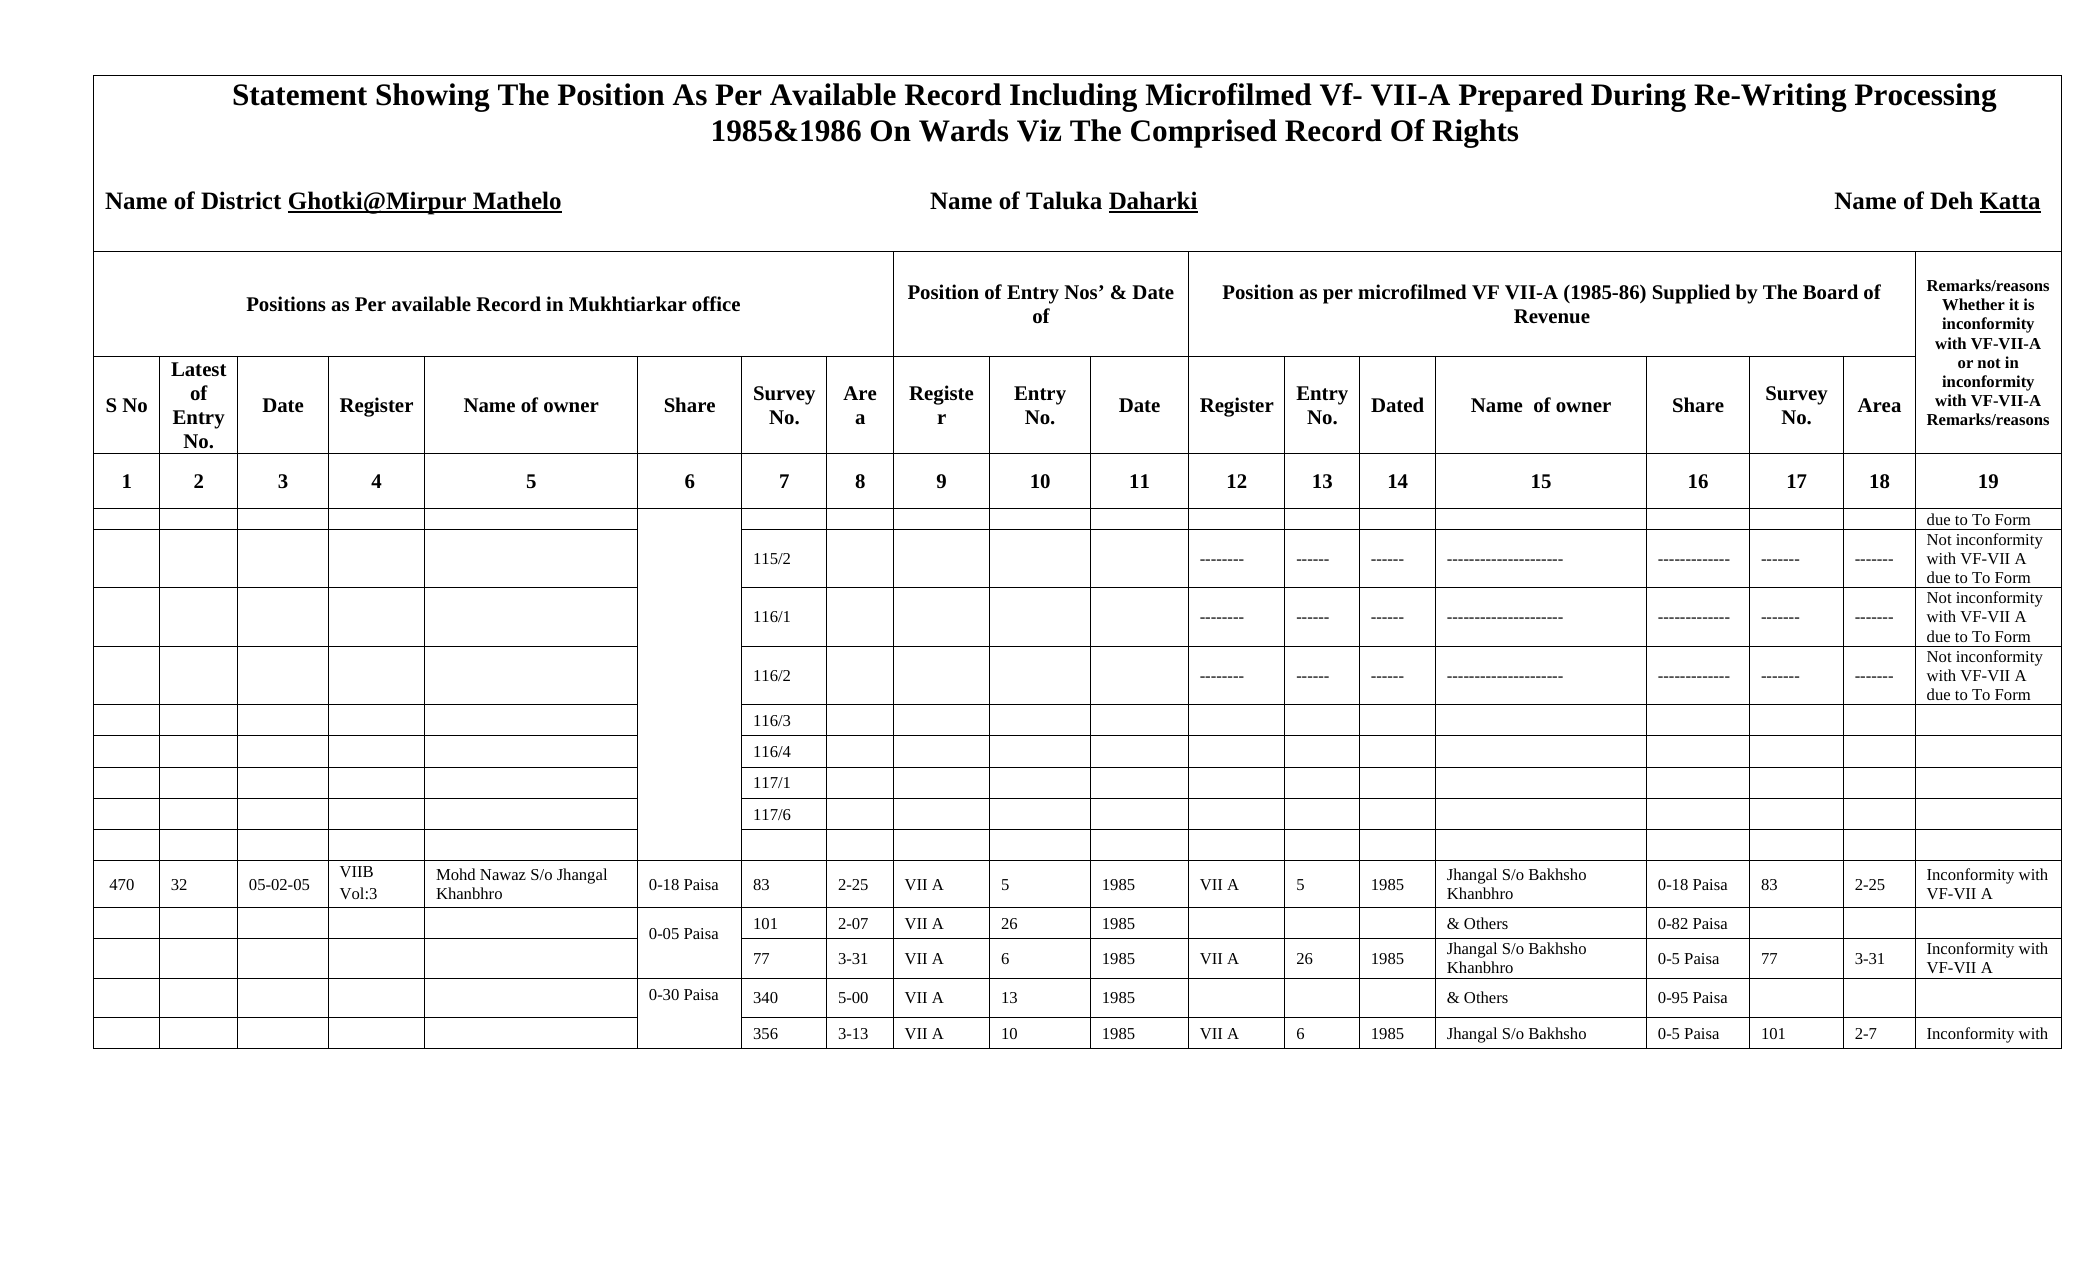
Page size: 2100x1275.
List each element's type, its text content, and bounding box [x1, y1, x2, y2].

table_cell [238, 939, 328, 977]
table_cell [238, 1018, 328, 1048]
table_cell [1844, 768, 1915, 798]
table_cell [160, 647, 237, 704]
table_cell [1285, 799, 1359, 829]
table_cell Survey No. [1750, 357, 1843, 453]
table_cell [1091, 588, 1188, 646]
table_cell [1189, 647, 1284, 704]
table_header Statement Showing The Position As Per Available Record Including Microfilmed Vf- VII-A Prepared During Re-Writing Processing 1985&1986 On Wards Viz The Comprised Record Of Rights Name of District Ghotki@Mirpur Mathelo Name of Taluka Daharki Name of Deh Katta [94, 76, 2061, 251]
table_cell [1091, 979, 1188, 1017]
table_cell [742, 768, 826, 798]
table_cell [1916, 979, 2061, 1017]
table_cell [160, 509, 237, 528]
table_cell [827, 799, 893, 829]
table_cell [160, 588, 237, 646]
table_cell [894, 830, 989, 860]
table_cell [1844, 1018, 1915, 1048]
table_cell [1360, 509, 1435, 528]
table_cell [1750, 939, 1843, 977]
table_cell 1 [94, 454, 159, 508]
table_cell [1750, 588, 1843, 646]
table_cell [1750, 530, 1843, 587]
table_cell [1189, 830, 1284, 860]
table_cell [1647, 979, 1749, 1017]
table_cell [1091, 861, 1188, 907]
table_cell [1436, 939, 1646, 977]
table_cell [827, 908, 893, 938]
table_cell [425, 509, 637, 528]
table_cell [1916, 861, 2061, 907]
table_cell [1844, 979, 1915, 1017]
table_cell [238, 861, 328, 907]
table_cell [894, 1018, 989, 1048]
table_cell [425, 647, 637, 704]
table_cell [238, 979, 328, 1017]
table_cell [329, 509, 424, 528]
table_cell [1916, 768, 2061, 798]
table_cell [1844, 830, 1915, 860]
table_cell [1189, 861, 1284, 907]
table_cell 2 [160, 454, 237, 508]
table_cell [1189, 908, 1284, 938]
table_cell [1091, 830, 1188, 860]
table_cell Remarks/reasons Whether it is inconformity with VF-VII-A or not in inconformity with VF-VII-A Remarks/reasons [1916, 252, 2061, 453]
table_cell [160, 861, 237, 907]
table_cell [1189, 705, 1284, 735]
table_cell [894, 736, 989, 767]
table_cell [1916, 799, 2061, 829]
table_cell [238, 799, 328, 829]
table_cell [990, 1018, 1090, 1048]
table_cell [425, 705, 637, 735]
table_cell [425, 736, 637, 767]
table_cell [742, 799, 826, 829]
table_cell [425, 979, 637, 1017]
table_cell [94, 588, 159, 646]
table_cell Area [1844, 357, 1915, 453]
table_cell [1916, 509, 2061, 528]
table_cell Survey No. [742, 357, 826, 453]
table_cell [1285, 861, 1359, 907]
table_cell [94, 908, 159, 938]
table_cell 19 [1916, 454, 2061, 508]
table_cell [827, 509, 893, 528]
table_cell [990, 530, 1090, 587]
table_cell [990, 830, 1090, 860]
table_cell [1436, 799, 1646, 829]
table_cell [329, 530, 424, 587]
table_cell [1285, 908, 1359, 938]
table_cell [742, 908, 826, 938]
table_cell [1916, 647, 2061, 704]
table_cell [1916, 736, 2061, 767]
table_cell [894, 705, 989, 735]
table_cell Area [827, 357, 893, 453]
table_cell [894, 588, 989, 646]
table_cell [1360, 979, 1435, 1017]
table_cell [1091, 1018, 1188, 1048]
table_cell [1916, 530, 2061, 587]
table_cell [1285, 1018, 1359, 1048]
table_cell 14 [1360, 454, 1435, 508]
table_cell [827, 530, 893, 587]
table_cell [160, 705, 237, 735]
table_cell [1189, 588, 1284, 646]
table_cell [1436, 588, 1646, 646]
table_cell 15 [1436, 454, 1646, 508]
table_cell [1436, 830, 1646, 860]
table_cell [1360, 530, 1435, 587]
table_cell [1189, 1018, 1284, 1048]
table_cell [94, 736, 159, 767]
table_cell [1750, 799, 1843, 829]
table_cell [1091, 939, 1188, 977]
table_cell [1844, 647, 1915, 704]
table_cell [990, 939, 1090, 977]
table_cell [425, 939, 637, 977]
table_cell S No [94, 357, 159, 453]
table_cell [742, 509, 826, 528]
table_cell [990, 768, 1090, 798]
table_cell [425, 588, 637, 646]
table_cell Entry No. [1285, 357, 1359, 453]
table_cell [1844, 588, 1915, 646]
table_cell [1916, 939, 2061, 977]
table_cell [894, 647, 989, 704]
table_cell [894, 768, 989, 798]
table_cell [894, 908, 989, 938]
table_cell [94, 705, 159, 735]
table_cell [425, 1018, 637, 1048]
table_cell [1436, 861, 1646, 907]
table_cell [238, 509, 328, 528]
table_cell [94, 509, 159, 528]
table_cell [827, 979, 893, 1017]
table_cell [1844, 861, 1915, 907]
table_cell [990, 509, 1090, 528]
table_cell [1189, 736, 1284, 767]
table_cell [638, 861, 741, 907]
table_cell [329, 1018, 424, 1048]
table_cell Date [238, 357, 328, 453]
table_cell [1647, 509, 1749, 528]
table_cell Register [329, 357, 424, 453]
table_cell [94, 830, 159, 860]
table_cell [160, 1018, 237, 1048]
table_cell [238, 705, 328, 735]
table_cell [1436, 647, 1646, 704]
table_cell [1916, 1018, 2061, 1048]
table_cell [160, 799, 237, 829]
table_cell 10 [990, 454, 1090, 508]
table_cell 17 [1750, 454, 1843, 508]
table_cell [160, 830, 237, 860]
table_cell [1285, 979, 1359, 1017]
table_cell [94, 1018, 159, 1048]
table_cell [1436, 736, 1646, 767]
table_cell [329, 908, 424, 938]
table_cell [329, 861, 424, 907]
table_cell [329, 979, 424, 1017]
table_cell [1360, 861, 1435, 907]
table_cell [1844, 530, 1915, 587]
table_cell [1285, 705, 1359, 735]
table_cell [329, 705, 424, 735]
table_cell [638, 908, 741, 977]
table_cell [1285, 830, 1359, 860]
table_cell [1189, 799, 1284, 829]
table_cell Register [894, 357, 989, 453]
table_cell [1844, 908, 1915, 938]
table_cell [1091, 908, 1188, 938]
table_cell 3 [238, 454, 328, 508]
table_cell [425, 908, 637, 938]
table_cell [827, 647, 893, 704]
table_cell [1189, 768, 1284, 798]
table_cell 6 [638, 454, 741, 508]
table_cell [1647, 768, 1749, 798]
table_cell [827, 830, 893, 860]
table_cell Date [1091, 357, 1188, 453]
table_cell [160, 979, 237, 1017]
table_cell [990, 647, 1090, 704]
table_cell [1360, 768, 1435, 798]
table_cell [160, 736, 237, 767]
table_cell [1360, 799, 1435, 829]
table_cell Position of Entry Nos’ & Date of [894, 252, 1188, 356]
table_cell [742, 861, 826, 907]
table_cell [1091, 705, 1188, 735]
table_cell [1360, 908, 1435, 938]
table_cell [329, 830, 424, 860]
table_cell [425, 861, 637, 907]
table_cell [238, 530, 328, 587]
table_cell Name of owner [1436, 357, 1646, 453]
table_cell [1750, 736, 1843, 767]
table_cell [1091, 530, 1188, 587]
table_cell 18 [1844, 454, 1915, 508]
table_cell Share [1647, 357, 1749, 453]
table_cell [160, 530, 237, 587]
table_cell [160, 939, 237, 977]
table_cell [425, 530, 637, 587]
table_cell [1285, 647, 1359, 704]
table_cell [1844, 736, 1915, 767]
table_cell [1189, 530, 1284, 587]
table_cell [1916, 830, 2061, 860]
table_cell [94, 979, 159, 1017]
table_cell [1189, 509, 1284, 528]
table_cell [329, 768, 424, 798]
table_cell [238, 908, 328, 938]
table_cell Register [1189, 357, 1284, 453]
table_cell Entry No. [990, 357, 1090, 453]
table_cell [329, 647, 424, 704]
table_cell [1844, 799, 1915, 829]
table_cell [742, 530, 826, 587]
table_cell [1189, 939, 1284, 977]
table_cell Share [638, 357, 741, 453]
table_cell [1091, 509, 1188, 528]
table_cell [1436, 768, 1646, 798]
table_cell 4 [329, 454, 424, 508]
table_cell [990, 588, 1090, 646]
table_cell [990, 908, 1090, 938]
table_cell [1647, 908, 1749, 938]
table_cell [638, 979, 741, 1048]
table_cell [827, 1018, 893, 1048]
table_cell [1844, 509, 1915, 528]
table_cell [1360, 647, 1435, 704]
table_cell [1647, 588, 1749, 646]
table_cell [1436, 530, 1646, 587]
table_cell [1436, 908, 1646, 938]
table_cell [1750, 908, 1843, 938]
table_cell Positions as Per available Record in Mukhtiarkar office [94, 252, 893, 356]
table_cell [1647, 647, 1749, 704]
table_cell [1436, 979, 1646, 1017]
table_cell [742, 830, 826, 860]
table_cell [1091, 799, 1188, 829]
table_cell Position as per microfilmed VF VII-A (1985-86) Supplied by The Board of Revenue [1189, 252, 1915, 356]
table_cell Latest of Entry No. [160, 357, 237, 453]
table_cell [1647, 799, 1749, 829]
table_cell 8 [827, 454, 893, 508]
table_cell 13 [1285, 454, 1359, 508]
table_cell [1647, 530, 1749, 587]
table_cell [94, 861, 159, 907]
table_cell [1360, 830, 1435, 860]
table_cell 9 [894, 454, 989, 508]
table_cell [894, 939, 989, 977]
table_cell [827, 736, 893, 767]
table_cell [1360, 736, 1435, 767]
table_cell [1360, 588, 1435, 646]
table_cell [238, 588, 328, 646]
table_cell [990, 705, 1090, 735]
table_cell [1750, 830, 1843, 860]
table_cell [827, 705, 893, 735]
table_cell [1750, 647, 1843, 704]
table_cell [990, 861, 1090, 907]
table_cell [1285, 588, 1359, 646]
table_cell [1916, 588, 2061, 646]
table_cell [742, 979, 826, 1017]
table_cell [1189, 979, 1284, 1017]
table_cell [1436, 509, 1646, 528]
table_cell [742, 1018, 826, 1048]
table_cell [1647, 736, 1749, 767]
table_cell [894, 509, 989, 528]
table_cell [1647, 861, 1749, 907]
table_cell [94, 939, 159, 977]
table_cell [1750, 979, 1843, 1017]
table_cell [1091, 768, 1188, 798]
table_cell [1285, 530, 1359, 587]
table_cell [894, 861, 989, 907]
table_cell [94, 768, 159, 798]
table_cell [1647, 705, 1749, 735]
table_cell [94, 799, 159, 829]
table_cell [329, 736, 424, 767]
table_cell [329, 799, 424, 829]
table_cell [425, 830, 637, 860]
table_cell 16 [1647, 454, 1749, 508]
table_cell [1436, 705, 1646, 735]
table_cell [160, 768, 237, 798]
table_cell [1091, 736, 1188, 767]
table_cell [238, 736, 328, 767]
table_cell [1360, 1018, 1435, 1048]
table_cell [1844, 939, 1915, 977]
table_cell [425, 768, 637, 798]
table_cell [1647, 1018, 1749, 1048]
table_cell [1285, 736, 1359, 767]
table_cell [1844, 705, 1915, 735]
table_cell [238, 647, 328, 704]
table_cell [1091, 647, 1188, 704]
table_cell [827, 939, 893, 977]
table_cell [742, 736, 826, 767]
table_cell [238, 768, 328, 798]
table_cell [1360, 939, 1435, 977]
table_cell 7 [742, 454, 826, 508]
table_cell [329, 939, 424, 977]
table_cell Dated [1360, 357, 1435, 453]
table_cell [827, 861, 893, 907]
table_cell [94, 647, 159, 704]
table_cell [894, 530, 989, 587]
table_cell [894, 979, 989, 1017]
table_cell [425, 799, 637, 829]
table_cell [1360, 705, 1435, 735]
table_cell Name of owner [425, 357, 637, 453]
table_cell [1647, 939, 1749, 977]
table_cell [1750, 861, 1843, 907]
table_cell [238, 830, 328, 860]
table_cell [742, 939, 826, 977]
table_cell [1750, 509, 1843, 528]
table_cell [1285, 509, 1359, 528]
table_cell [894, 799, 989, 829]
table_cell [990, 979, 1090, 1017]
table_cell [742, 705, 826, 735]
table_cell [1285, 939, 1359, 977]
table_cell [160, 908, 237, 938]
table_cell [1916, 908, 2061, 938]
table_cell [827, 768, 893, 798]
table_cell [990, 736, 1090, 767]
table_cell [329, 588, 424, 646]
table_cell 12 [1189, 454, 1284, 508]
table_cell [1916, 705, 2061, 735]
table_cell 5 [425, 454, 637, 508]
table_cell 11 [1091, 454, 1188, 508]
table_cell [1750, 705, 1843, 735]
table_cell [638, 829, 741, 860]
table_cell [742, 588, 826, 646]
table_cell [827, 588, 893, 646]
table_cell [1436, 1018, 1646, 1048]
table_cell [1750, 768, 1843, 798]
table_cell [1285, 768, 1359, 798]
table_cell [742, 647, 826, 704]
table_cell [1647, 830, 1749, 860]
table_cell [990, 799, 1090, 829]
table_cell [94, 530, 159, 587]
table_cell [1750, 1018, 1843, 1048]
